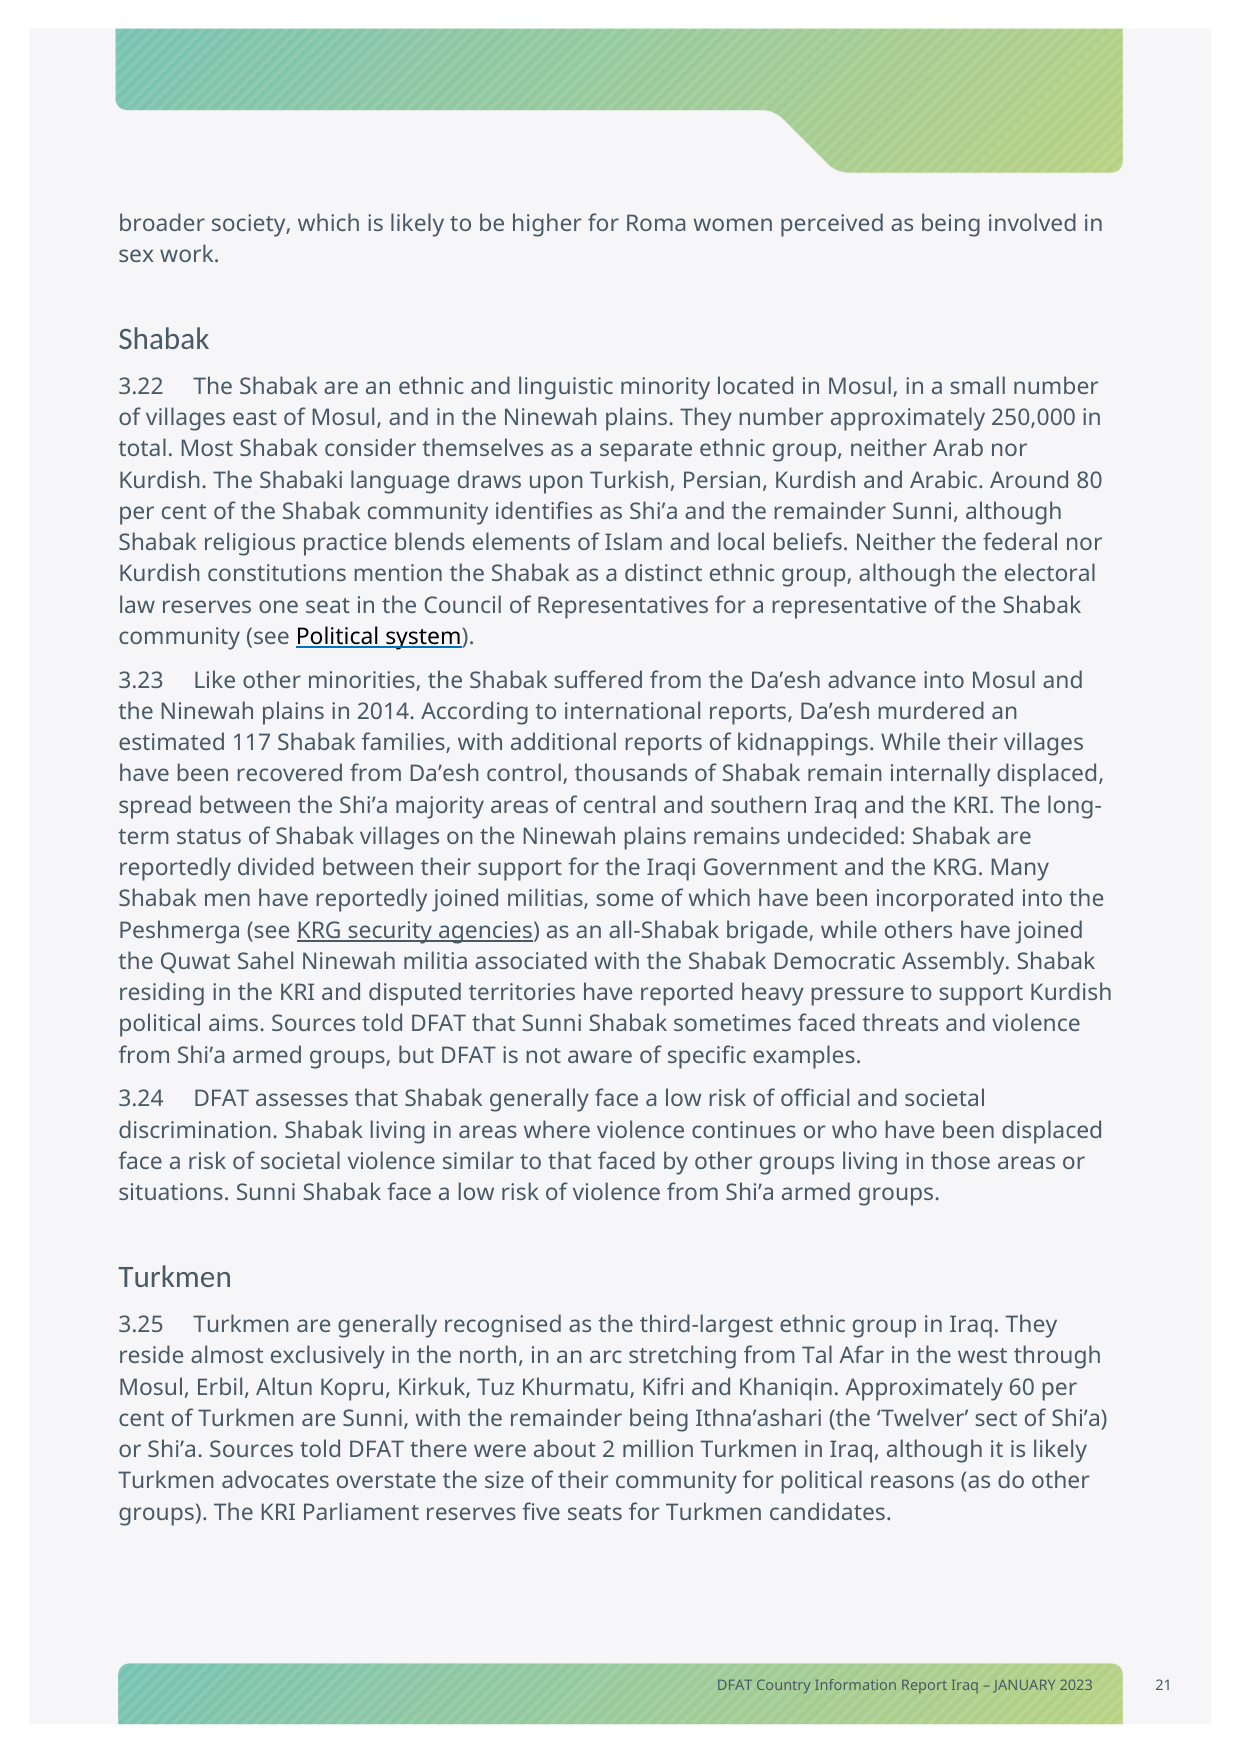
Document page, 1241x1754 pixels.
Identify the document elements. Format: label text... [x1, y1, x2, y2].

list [118, 207, 1122, 269]
list The Shabak are an ethnic and linguistic minority located in Mosul, in a small number of villages east of Mosul, and in the Ninewah plains. They number approximately 250,000 in total. Most Shabak consider themselves as a separate ethnic group, neither Arab nor Kurdish. The Shabaki language draws upon Turkish, Persian, Kurdish and Arabic. Around 80 per cent of the Shabak community identifies as Shi’a and the remainder Sunni, although Shabak religious practice blends elements of Islam and local beliefs. Neither the federal nor Kurdish constitutions mention the Shabak as a distinct ethnic group, although the electoral law reserves one seat in the Council of Representatives for a representative of the Shabak community (see Political system). [118, 370, 1122, 651]
list Like other minorities, the Shabak suffered from the Da’esh advance into Mosul and the Ninewah plains in 2014. According to international reports, Da’esh murdered an estimated 117 Shabak families, with additional reports of kidnappings. While their villages have been recovered from Da’esh control, thousands of Shabak remain internally displaced, spread between the Shi’a majority areas of central and southern Iraq and the KRI. The long-term status of Shabak villages on the Ninewah plains remains undecided: Shabak are reportedly divided between their support for the Iraqi Government and the KRG. Many Shabak men have reportedly joined militias, some of which have been incorporated into the Peshmerga (see KRG security agencies) as an all-Shabak brigade, while others have joined the Quwat Sahel Ninewah militia associated with the Shabak Democratic Assembly. Shabak residing in the KRI and disputed territories have reported heavy pressure to support Kurdish political aims. Sources told DFAT that Sunni Shabak sometimes faced threats and violence from Shi’a armed groups, but DFAT is not aware of specific examples. [118, 664, 1122, 1070]
subtitle Shabak [118, 319, 1122, 357]
subtitle Turkmen [118, 1257, 1122, 1296]
picture [0, 0, 1241, 1754]
list DFAT assesses that Shabak generally face a low risk of official and societal discrimination. Shabak living in areas where violence continues or who have been displaced face a risk of societal violence similar to that faced by other groups living in those areas or situations. Sunni Shabak face a low risk of violence from Shi’a armed groups. [118, 1082, 1122, 1207]
list Turkmen are generally recognised as the third-largest ethnic group in Iraq. They reside almost exclusively in the north, in an arc stretching from Tal Afar in the west through Mosul, Erbil, Altun Kopru, Kirkuk, Tuz Khurmatu, Kifri and Khaniqin. Approximately 60 per cent of Turkmen are Sunni, with the remainder being Ithna’ashari (the ‘Twelver’ sect of Shi’a) or Shi’a. Sources told DFAT there were about 2 million Turkmen in Iraq, although it is likely Turkmen advocates overstate the size of their community for political reasons (as do other groups). The KRI Parliament reserves five seats for Turkmen candidates. [118, 1308, 1122, 1527]
